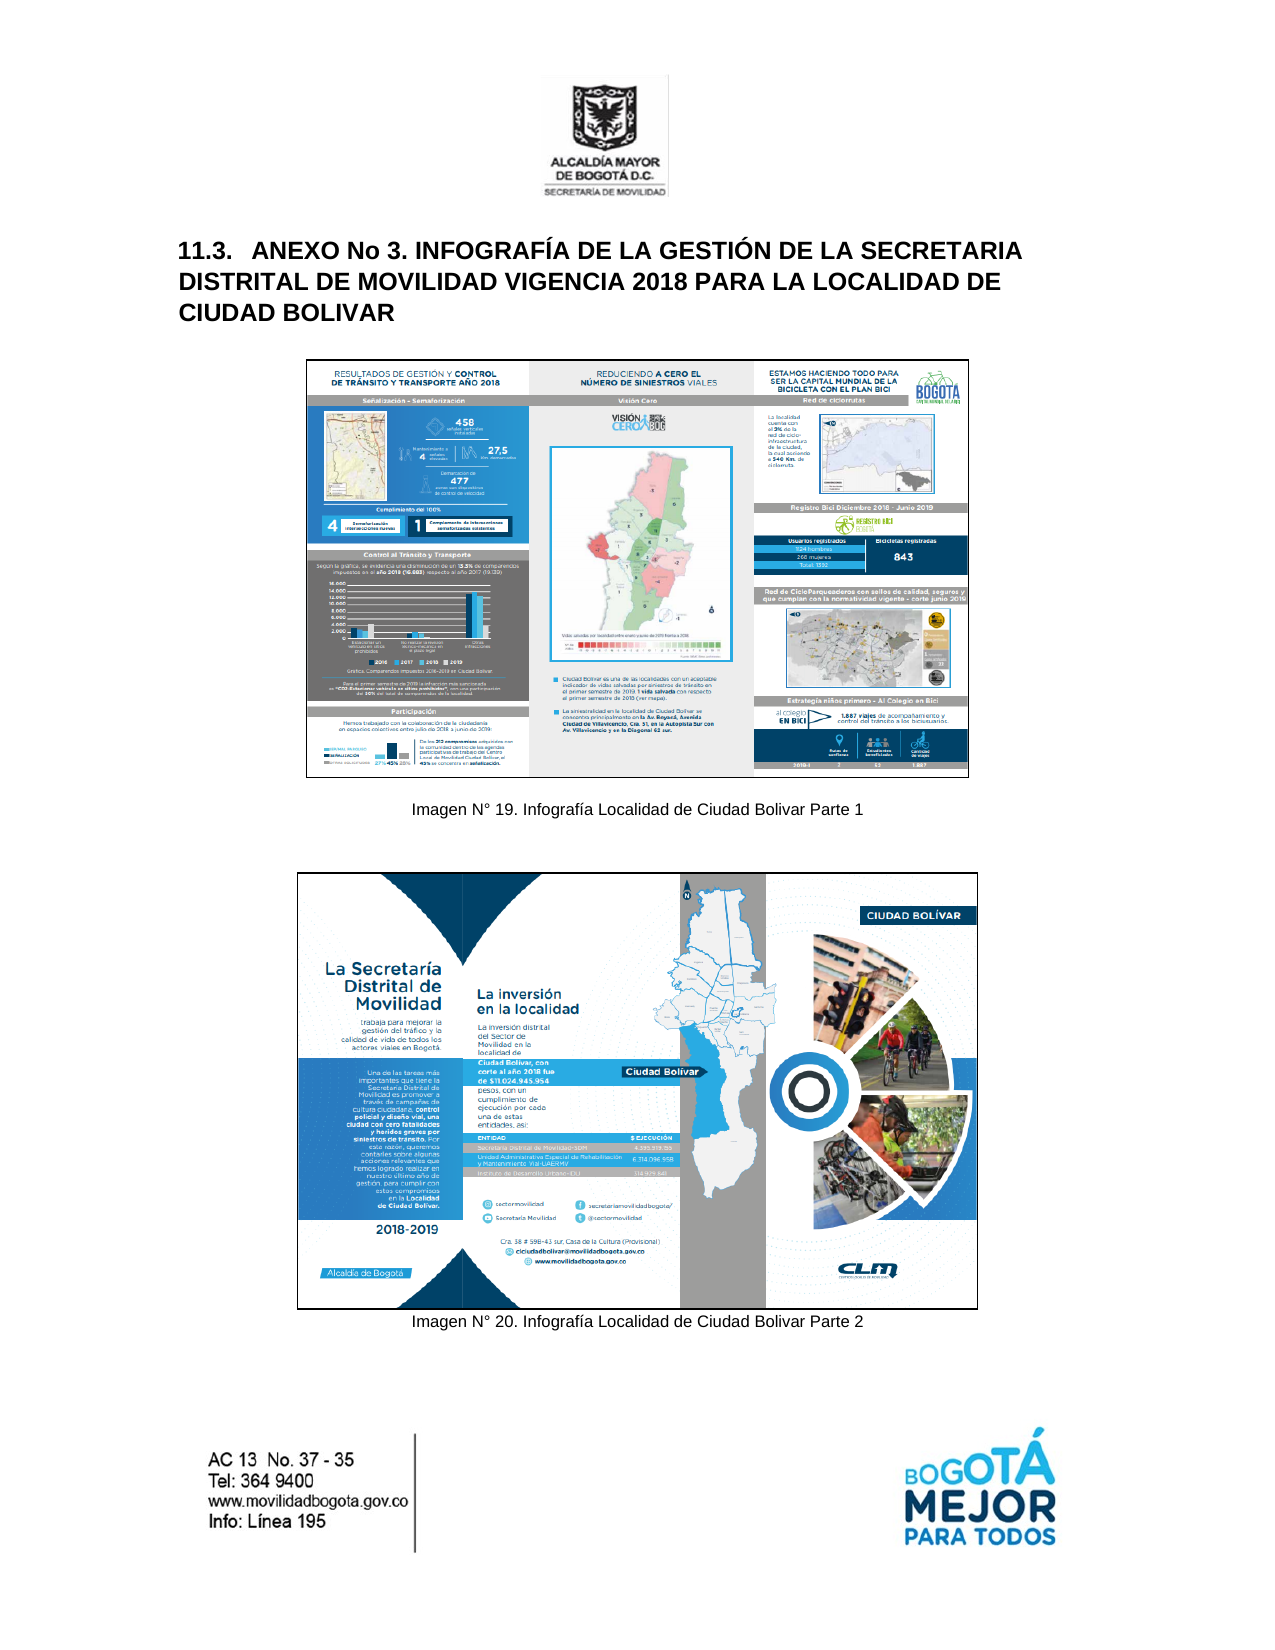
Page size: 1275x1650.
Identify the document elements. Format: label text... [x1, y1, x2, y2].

picture [540, 73, 669, 197]
text Imagen N° 20. Infografía Localidad de Ciudad Bolivar Parte 2 [177, 1312, 1098, 1331]
subtitle ANEXO No 3. INFOGRAFÍA DE LA GESTIÓN DE LA SECRETARIA DISTRITAL DE MOVILIDAD VIGENCIA 2018 PARA LA LOCALIDAD DE CIUDAD BOLIVAR [177, 236, 1092, 327]
picture [307, 361, 968, 777]
picture [298, 874, 977, 1308]
picture [177, 1403, 1106, 1567]
text Imagen N° 19. Infografía Localidad de Ciudad Bolivar Parte 1 [177, 800, 1098, 819]
